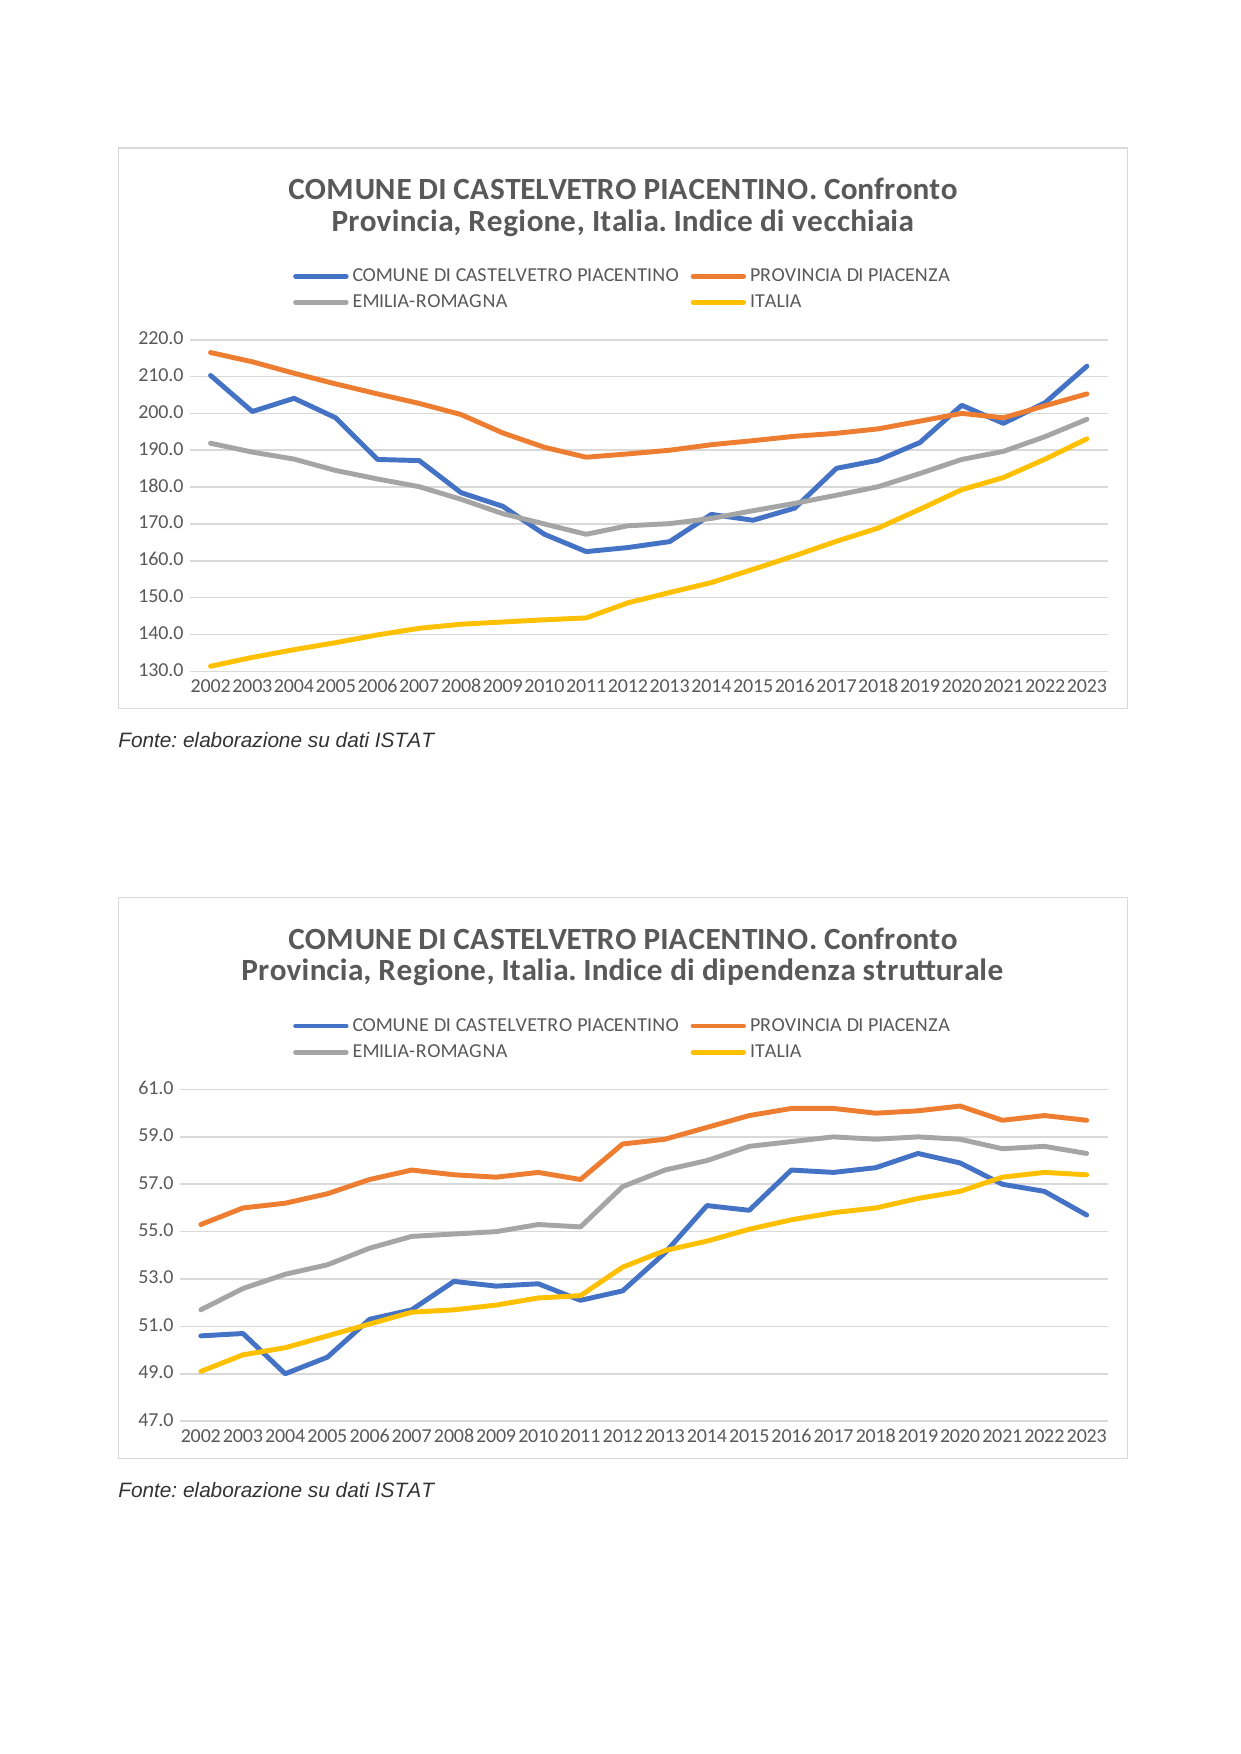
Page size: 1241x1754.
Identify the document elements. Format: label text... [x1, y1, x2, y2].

text Fonte: elaborazione su dati ISTAT [118, 1477, 1122, 1501]
text Fonte: elaborazione su dati ISTAT [118, 727, 1122, 751]
